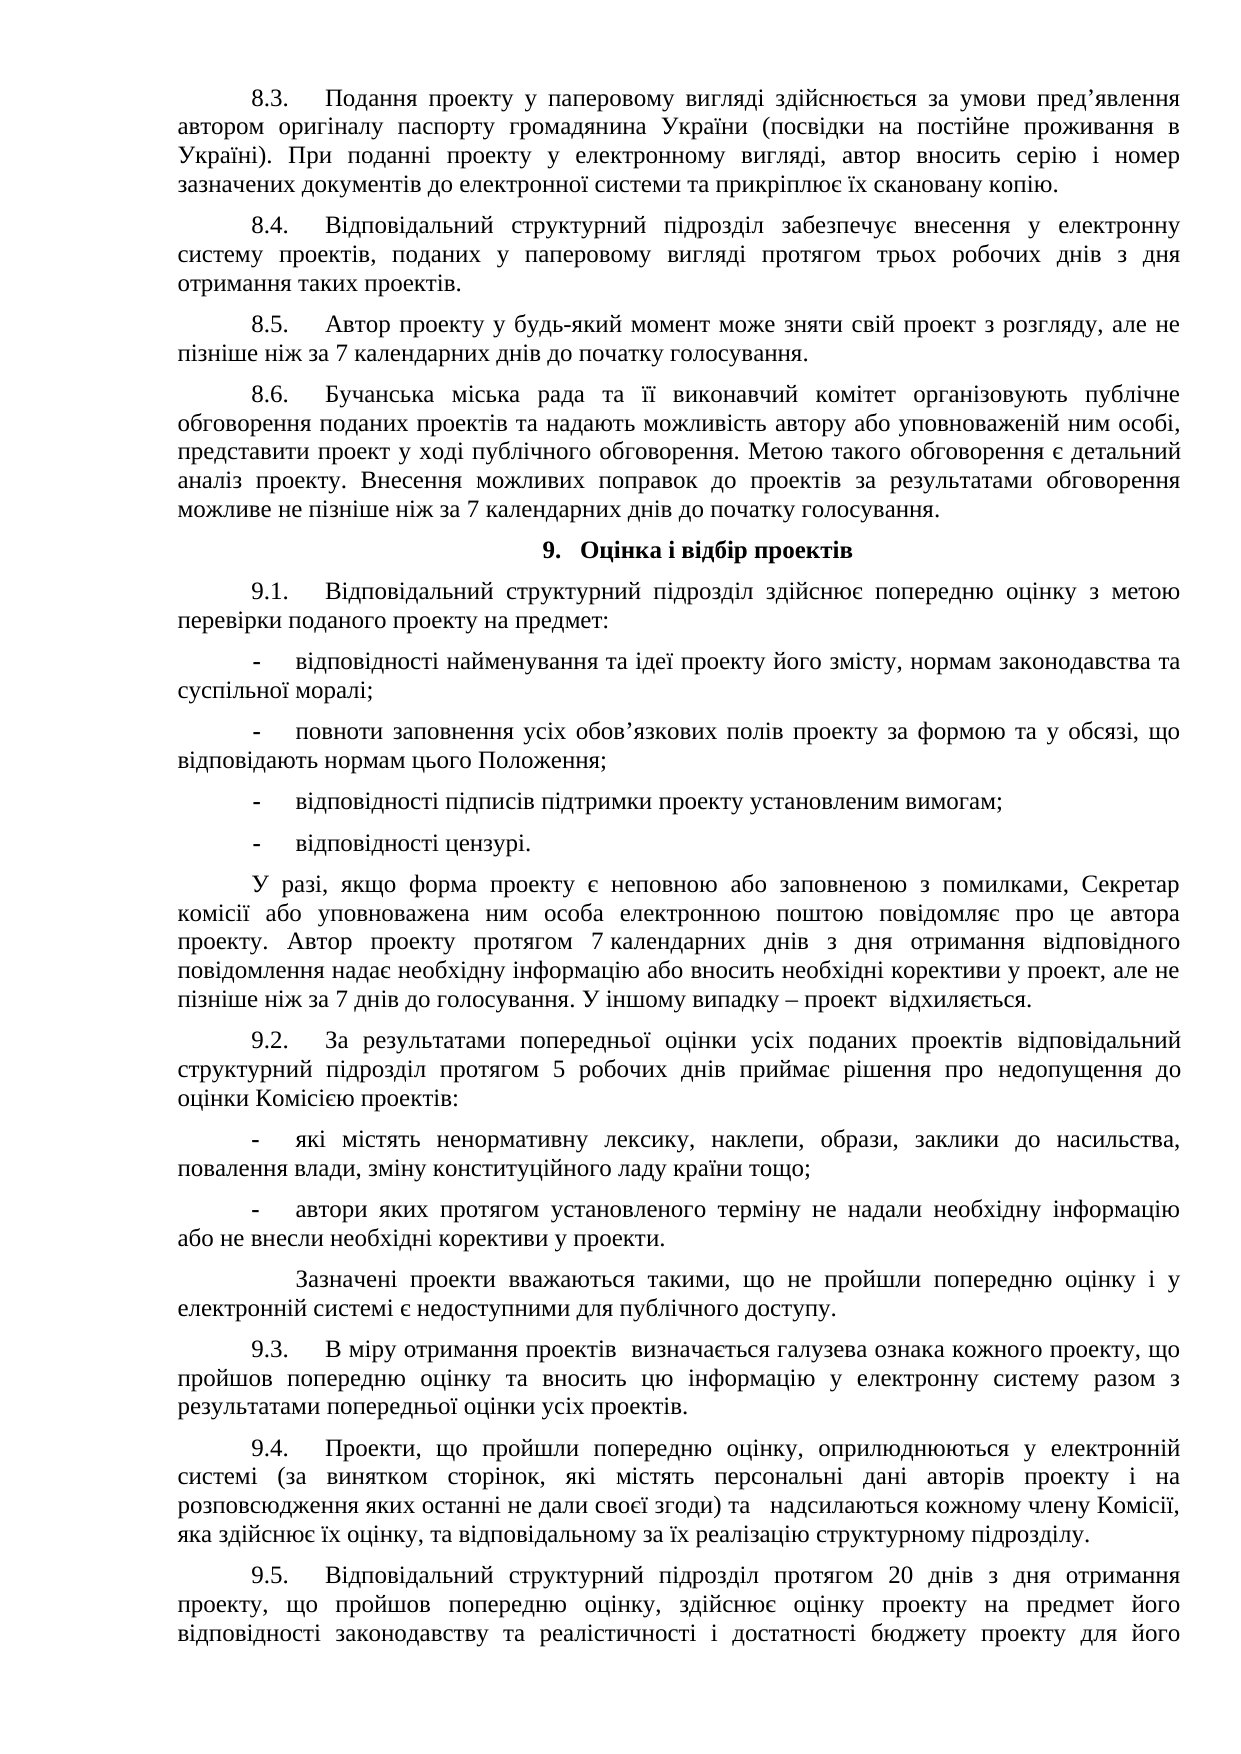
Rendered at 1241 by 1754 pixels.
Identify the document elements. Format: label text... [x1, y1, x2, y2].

list Автор проекту у будь-який момент може зняти свій проект з розгляду, але не пізніше ніж за 7 календарних днів до початку голосування. [177, 309, 1181, 366]
list відповідності цензурі. [177, 828, 1181, 856]
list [177, 1560, 1181, 1646]
list Подання проекту у паперовому вигляді здійснюється за умови пред’явлення автором оригіналу паспорту громадянина України (посвідки на постійне проживання в Україні). При поданні проекту у електронному вигляді, автор вносить серію і номер зазначених документів до електронної системи та прикріплює їх скановану копію. [177, 83, 1181, 198]
list Відповідальний структурний підрозділ забезпечує внесення у електронну систему проектів, поданих у паперовому вигляді протягом трьох робочих днів з дня отримання таких проектів. [177, 210, 1181, 296]
list В міру отримання проектів визначається галузева ознака кожного проекту, що пройшов попередню оцінку та вносить цю інформацію у електронну систему разом з результатами попередньої оцінки усіх проектів. [177, 1334, 1181, 1420]
list Бучанська міська рада та її виконавчий комітет організовують публічне обговорення поданих проектів та надають можливість автору або уповноваженій ним особі, представити проект у ході публічного обговорення. Метою такого обговорення є детальний аналіз проекту. Внесення можливих поправок до проектів за результатами обговорення можливе не пізніше ніж за 7 календарних днів до початку голосування. [177, 379, 1181, 523]
text Зазначені проекти вважаються такими, що не пройшли попередню оцінку і у електронній системі є недоступними для публічного доступу. [177, 1264, 1181, 1321]
list відповідності підписів підтримки проекту установленим вимогам; [177, 786, 1181, 815]
list Проекти, що пройшли попередню оцінку, оприлюднюються у електронній системі (за винятком сторінок, які містять персональні дані авторів проекту і на розповсюдження яких останні не дали своєї згоди) та надсилаються кожному члену Комісії, яка здійснює їх оцінку, та відповідальному за їх реалізацію структурному підрозділу. [177, 1433, 1181, 1548]
list відповідності найменування та ідеї проекту його змісту, нормам законодавства та суспільної моралі; [177, 646, 1181, 704]
list повноти заповнення усіх обов’язкових полів проекту за формою та у обсязі, що відповідають нормам цього Положення; [177, 716, 1181, 774]
list які містять ненормативну лексику, наклепи, образи, заклики до насильства, повалення влади, зміну конституційного ладу країни тощо; [177, 1124, 1181, 1181]
list автори яких протягом установленого терміну не надали необхідну інформацію або не внесли необхідні корективи у проекти. [177, 1194, 1181, 1251]
subtitle Оцінка і відбір проектів [214, 535, 1181, 564]
list За результатами попередньої оцінки усіх поданих проектів відповідальний структурний підрозділ протягом 5 робочих днів приймає рішення про недопущення до оцінки Комісією проектів: [177, 1025, 1181, 1111]
list Відповідальний структурний підрозділ здійснює попередню оцінку з метою перевірки поданого проекту на предмет: [177, 576, 1181, 634]
text У разі, якщо форма проекту є неповною або заповненою з помилками, Секретар комісії або уповноважена ним особа електронною поштою повідомляє про це автора проекту. Автор проекту протягом 7 календарних днів з дня отримання відповідного повідомлення надає необхідну інформацію або вносить необхідні корективи у проект, але не пізніше ніж за 7 днів до голосування. У іншому випадку – проект відхиляється. [177, 869, 1181, 1013]
